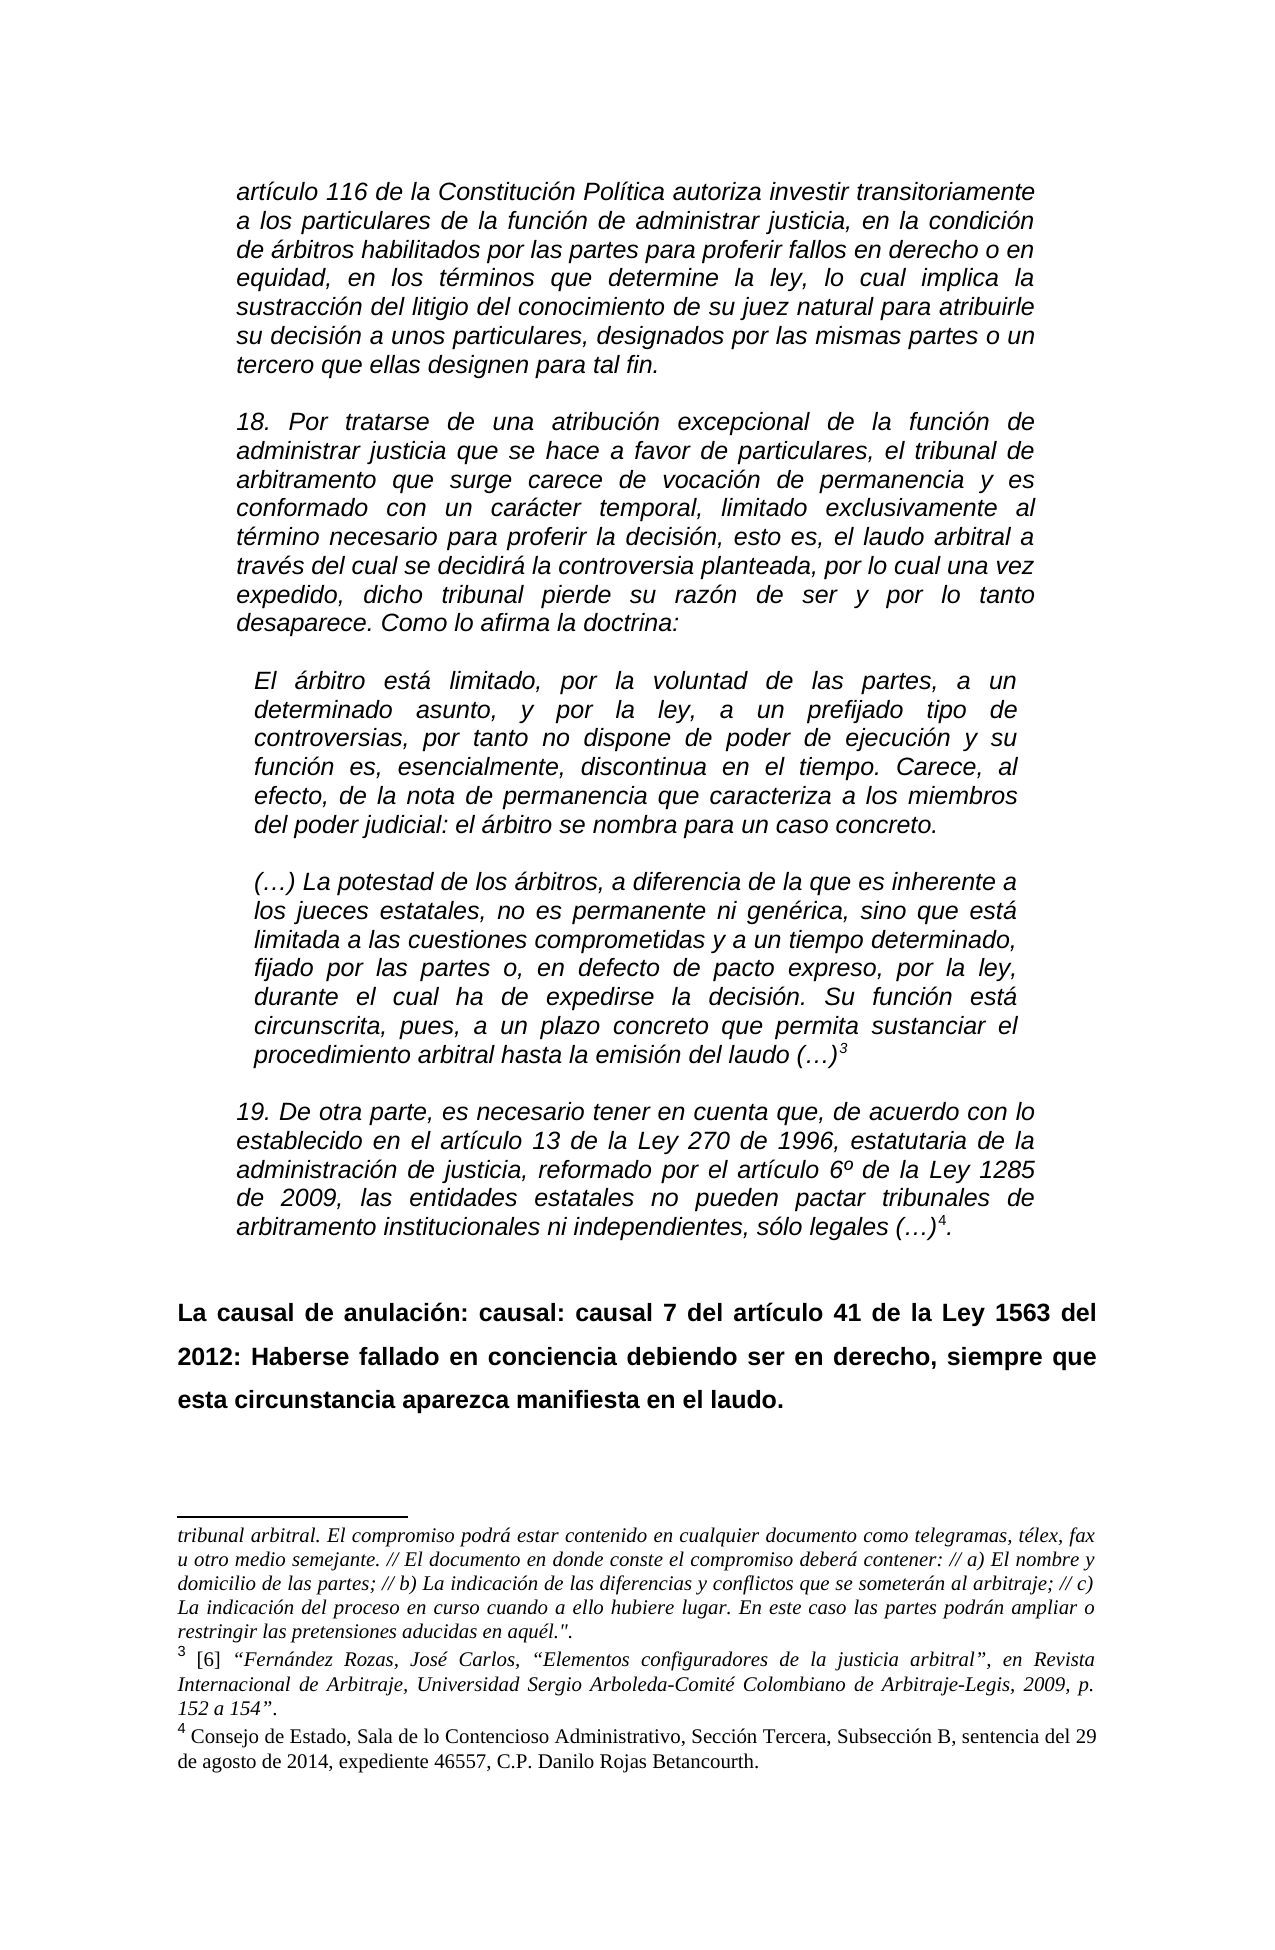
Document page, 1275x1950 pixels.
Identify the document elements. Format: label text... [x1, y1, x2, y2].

text 18. Por tratarse de una atribución excepcional de la función de administrar justicia que se hace a favor de particulares, el tribunal de arbitramento que surge carece de vocación de permanencia y es conformado con un carácter temporal, limitado exclusivamente al término necesario para proferir la decisión, esto es, el laudo arbitral a través del cual se decidirá la controversia planteada, por lo cual una vez expedido, dicho tribunal pierde su razón de ser y por lo tanto desaparece. Como lo afirma la doctrina: [236, 407, 1039, 637]
text La causal de anulación: causal: causal 7 del artículo 41 de la Ley 1563 del 2012: Haberse fallado en conciencia debiendo ser en derecho, siempre que esta circunstancia aparezca manifiesta en el laudo. [177, 1298, 1098, 1413]
text (…) La potestad de los árbitros, a diferencia de la que es inherente a los jueces estatales, no es permanente ni genérica, sino que está limitada a las cuestiones comprometidas y a un tiempo determinado, fijado por las partes o, en defecto de pacto expreso, por la ley, durante el cual ha de expedirse la decisión. Su función está circunscrita, pues, a un plazo concreto que permita sustanciar el procedimiento arbitral hasta la emisión del laudo (…) [254, 867, 1021, 1068]
text 17. Debe recordarse además, que el arbitramento es un mecanismo alternativo de solución de conflictos al que pueden acudir las partes interesadas mediante la suscripción de un pacto arbitral, en cuanto el artículo 116 de la Constitución Política autoriza investir transitoriamente a los particulares de la función de administrar justicia, en la condición de árbitros habilitados por las partes para proferir fallos en derecho o en equidad, en los términos que determine la ley, lo cual implica la sustracción del litigio del conocimiento de su juez natural para atribuirle su decisión a unos particulares, designados por las mismas partes o un tercero que ellas designen para tal fin. [236, 177, 1039, 378]
text El árbitro está limitado, por la voluntad de las partes, a un determinado asunto, y por la ley, a un prefijado tipo de controversias, por tanto no dispone de poder de ejecución y su función es, esencialmente, discontinua en el tiempo. Carece, al efecto, de la nota de permanencia que caracteriza a los miembros del poder judicial: el árbitro se nombra para un caso concreto. [254, 666, 1021, 838]
text 19. De otra parte, es necesario tener en cuenta que, de acuerdo con lo establecido en el artículo 13 de la Ley 270 de 1996, estatutaria de la administración de justicia, reformado por el artículo 6º de la Ley 1285 de 2009, las entidades estatales no pueden pactar tribunales de arbitramento institucionales ni independientes, sólo legales (…). [236, 1097, 1039, 1241]
